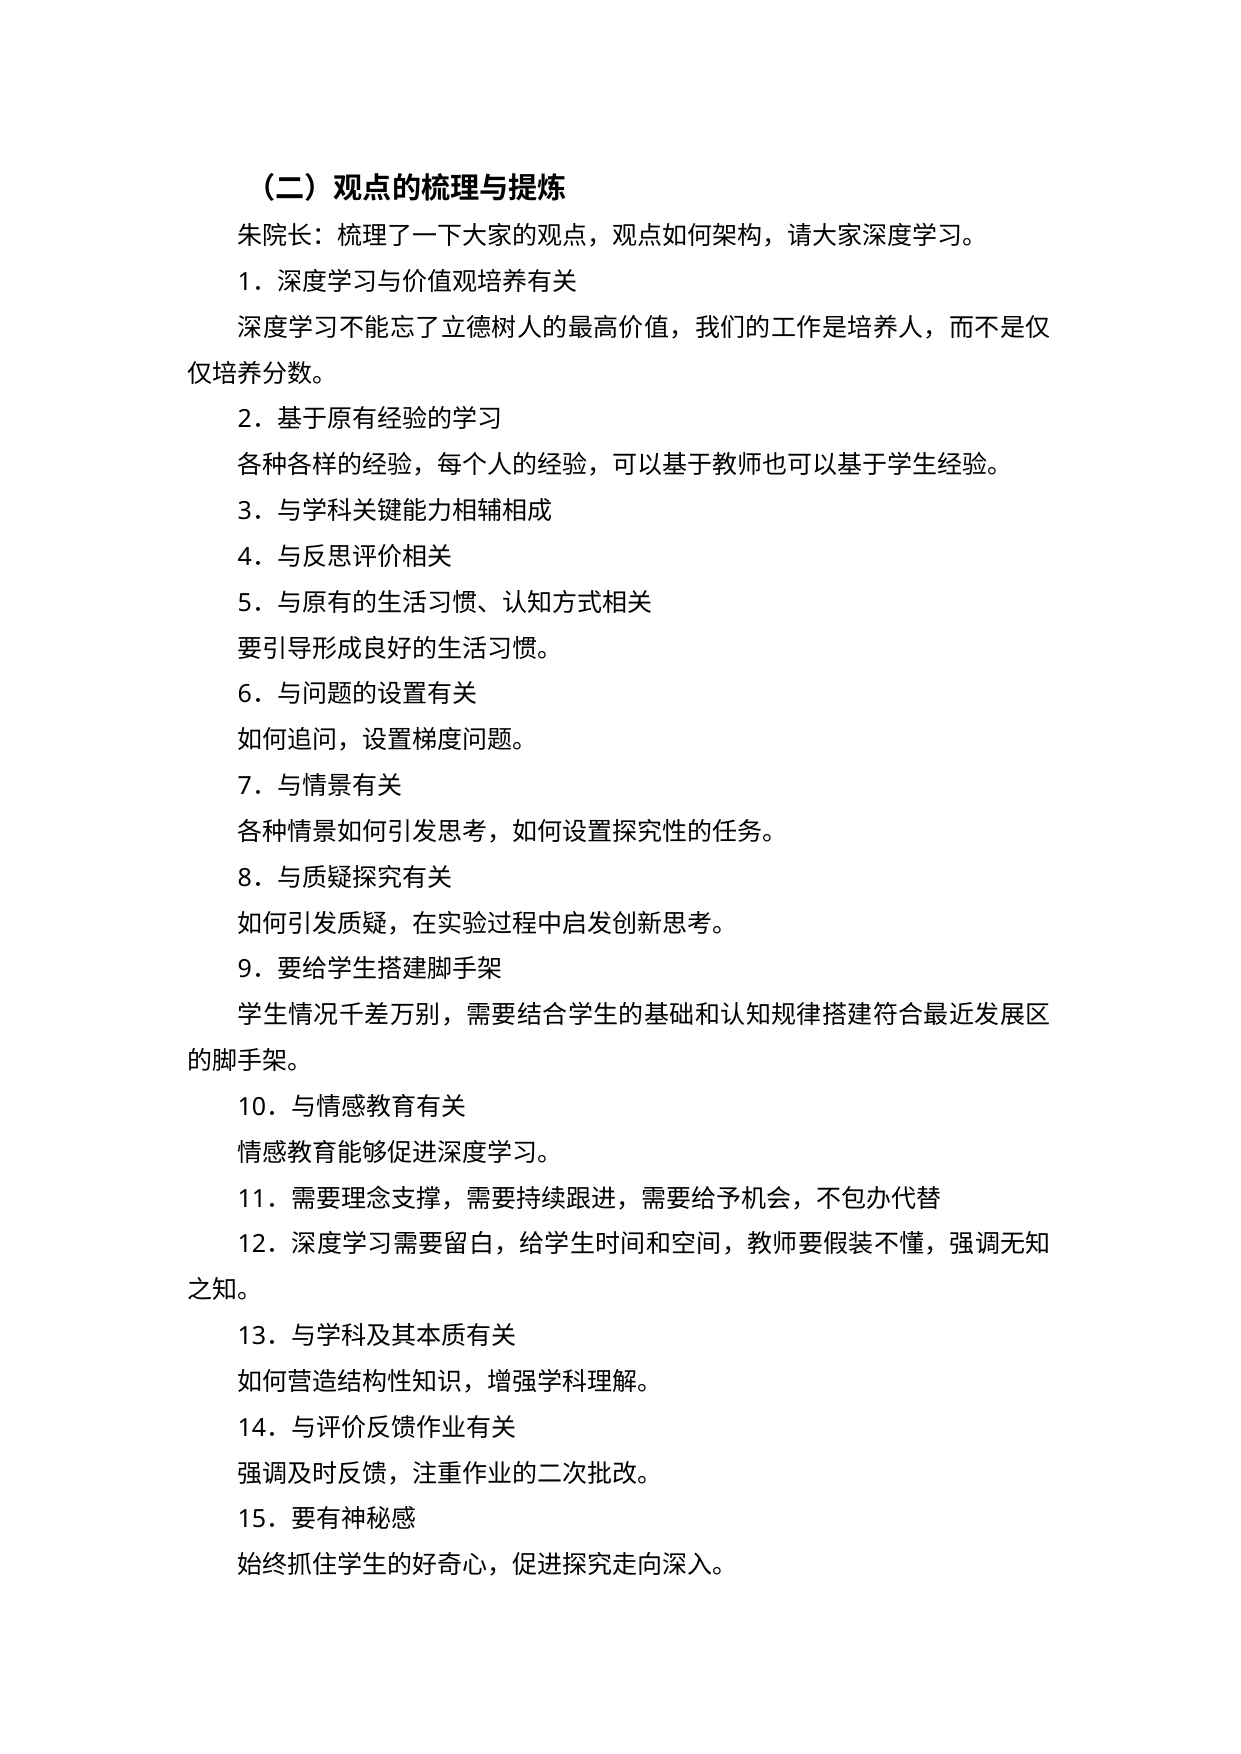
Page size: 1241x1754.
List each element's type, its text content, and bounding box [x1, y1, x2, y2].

text 3．与学科关键能力相辅相成 [187, 483, 1053, 529]
text 各种各样的经验，每个人的经验，可以基于教师也可以基于学生经验。 [187, 437, 1053, 483]
text 深度学习不能忘了立德树人的最高价值，我们的工作是培养人，而不是仅仅培养分数。 [187, 299, 1053, 391]
text 6．与问题的设置有关 [187, 666, 1053, 712]
text 11．需要理念支撑，需要持续跟进，需要给予机会，不包办代替 [187, 1170, 1053, 1216]
text 15．要有神秘感 [187, 1491, 1053, 1537]
text 7．与情景有关 [187, 758, 1053, 804]
text 学生情况千差万别，需要结合学生的基础和认知规律搭建符合最近发展区的脚手架。 [187, 987, 1053, 1079]
text 朱院长：梳理了一下大家的观点，观点如何架构，请大家深度学习。 [187, 208, 1053, 254]
text 9．要给学生搭建脚手架 [187, 941, 1053, 987]
text 如何引发质疑，在实验过程中启发创新思考。 [187, 895, 1053, 941]
text 如何营造结构性知识，增强学科理解。 [187, 1354, 1053, 1399]
text 14．与评价反馈作业有关 [187, 1399, 1053, 1445]
text 情感教育能够促进深度学习。 [187, 1124, 1053, 1170]
text 13．与学科及其本质有关 [187, 1308, 1053, 1354]
text 4．与反思评价相关 [187, 529, 1053, 574]
text 如何追问，设置梯度问题。 [187, 712, 1053, 758]
text 始终抓住学生的好奇心，促进探究走向深入。 [187, 1537, 1053, 1583]
text 1．深度学习与价值观培养有关 [187, 254, 1053, 299]
text 10．与情感教育有关 [187, 1079, 1053, 1124]
text 2．基于原有经验的学习 [187, 391, 1053, 437]
text 强调及时反馈，注重作业的二次批改。 [187, 1445, 1053, 1491]
text 要引导形成良好的生活习惯。 [187, 620, 1053, 666]
text （二）观点的梳理与提炼 [187, 162, 1053, 208]
text 12．深度学习需要留白，给学生时间和空间，教师要假装不懂，强调无知之知。 [187, 1216, 1053, 1308]
text 8．与质疑探究有关 [187, 849, 1053, 895]
text 5．与原有的生活习惯、认知方式相关 [187, 574, 1053, 620]
text 各种情景如何引发思考，如何设置探究性的任务。 [187, 804, 1053, 849]
